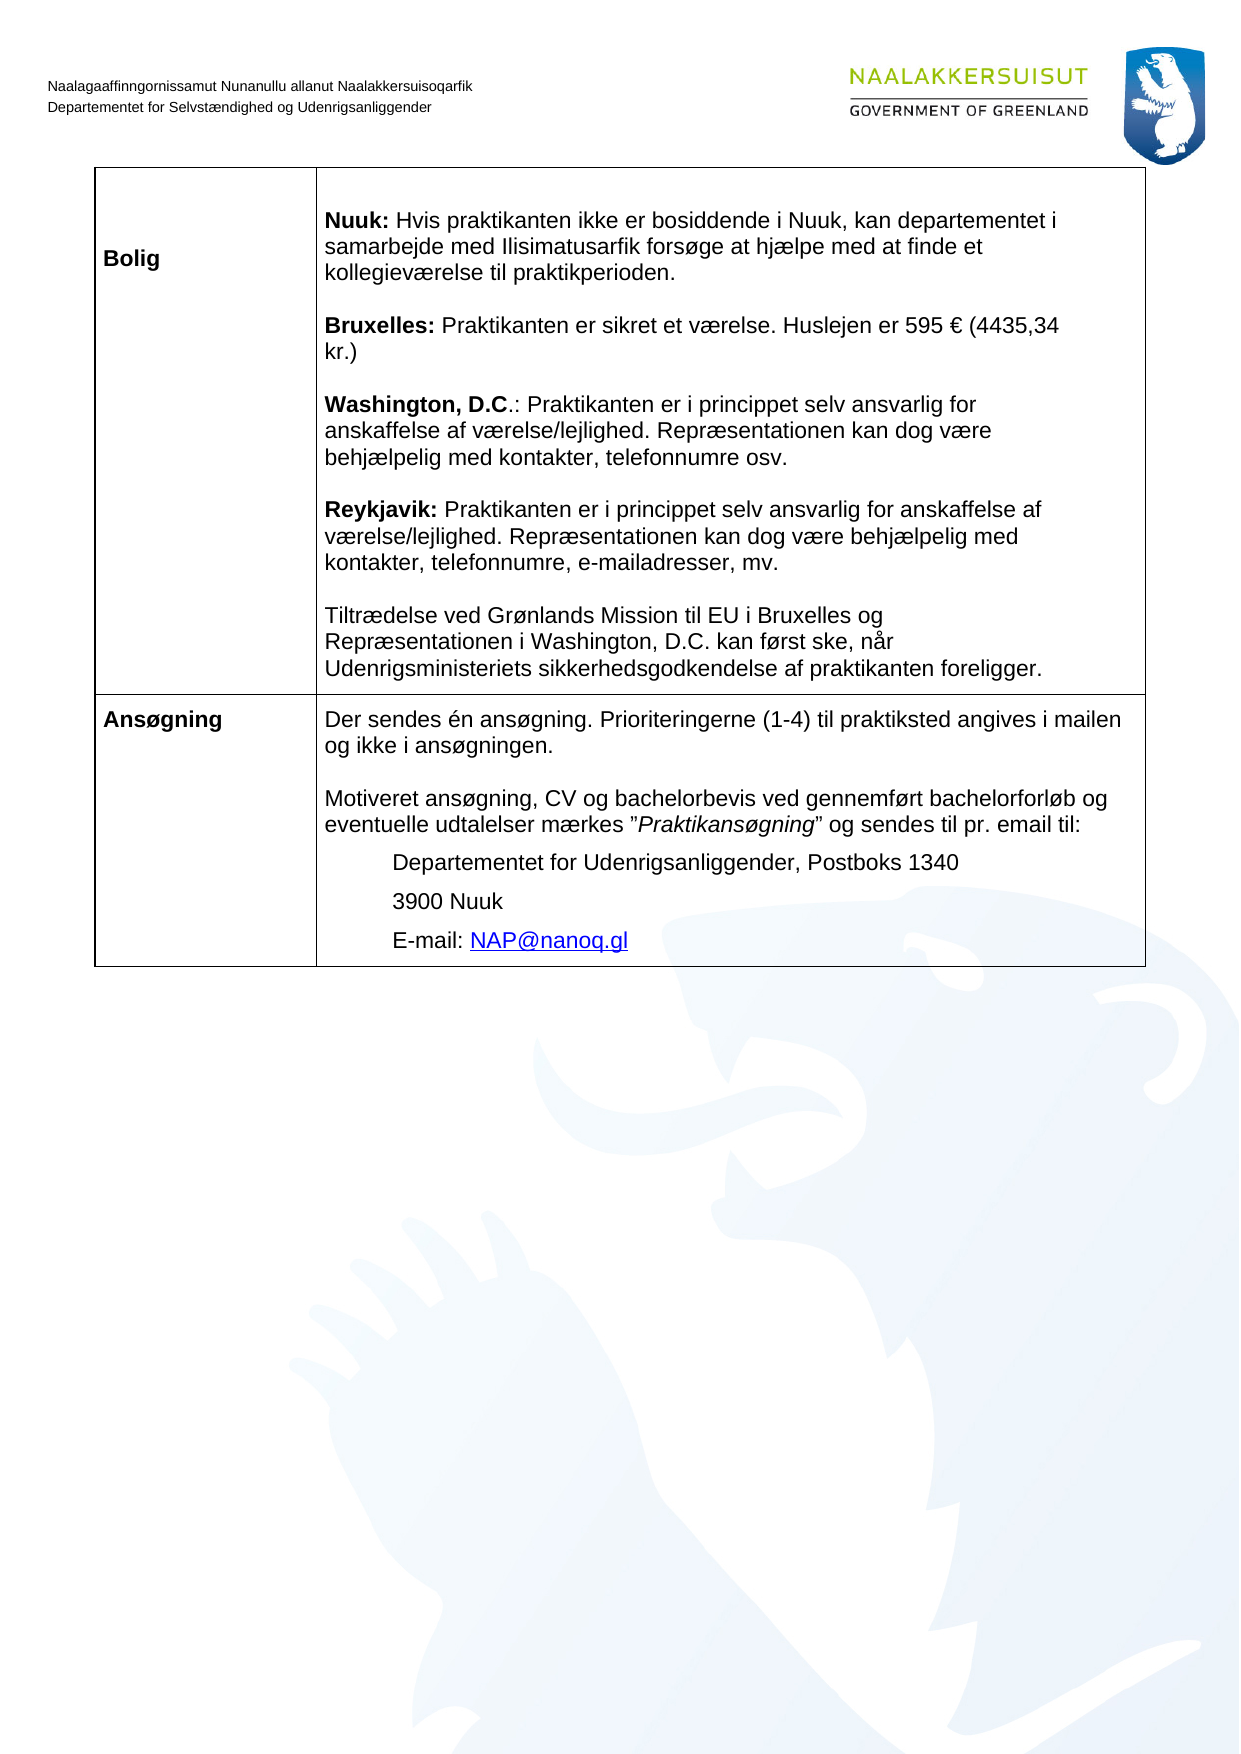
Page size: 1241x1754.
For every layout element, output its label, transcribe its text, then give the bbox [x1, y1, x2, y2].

table_cell Ansøgning [96, 695, 316, 966]
table_cell Praktikvilkår Praktikperiode Bolig [96, 168, 316, 693]
table_cell Der sendes én ansøgning. Prioriteringerne (1-4) til praktiksted angives i mailen og ikke i ansøgningen. Motiveret ansøgning, CV og bachelorbevis ved gennemført bachelorforløb og eventuelle udtalelser mærkes ”Praktikansøgning” og sendes til pr. email til: Departementet for Udenrigsanliggender, Postboks 1340 3900 Nuuk E-mail: NAP@nanoq.gl [317, 695, 1145, 966]
picture [171, 886, 1239, 1754]
picture [850, 47, 1206, 165]
